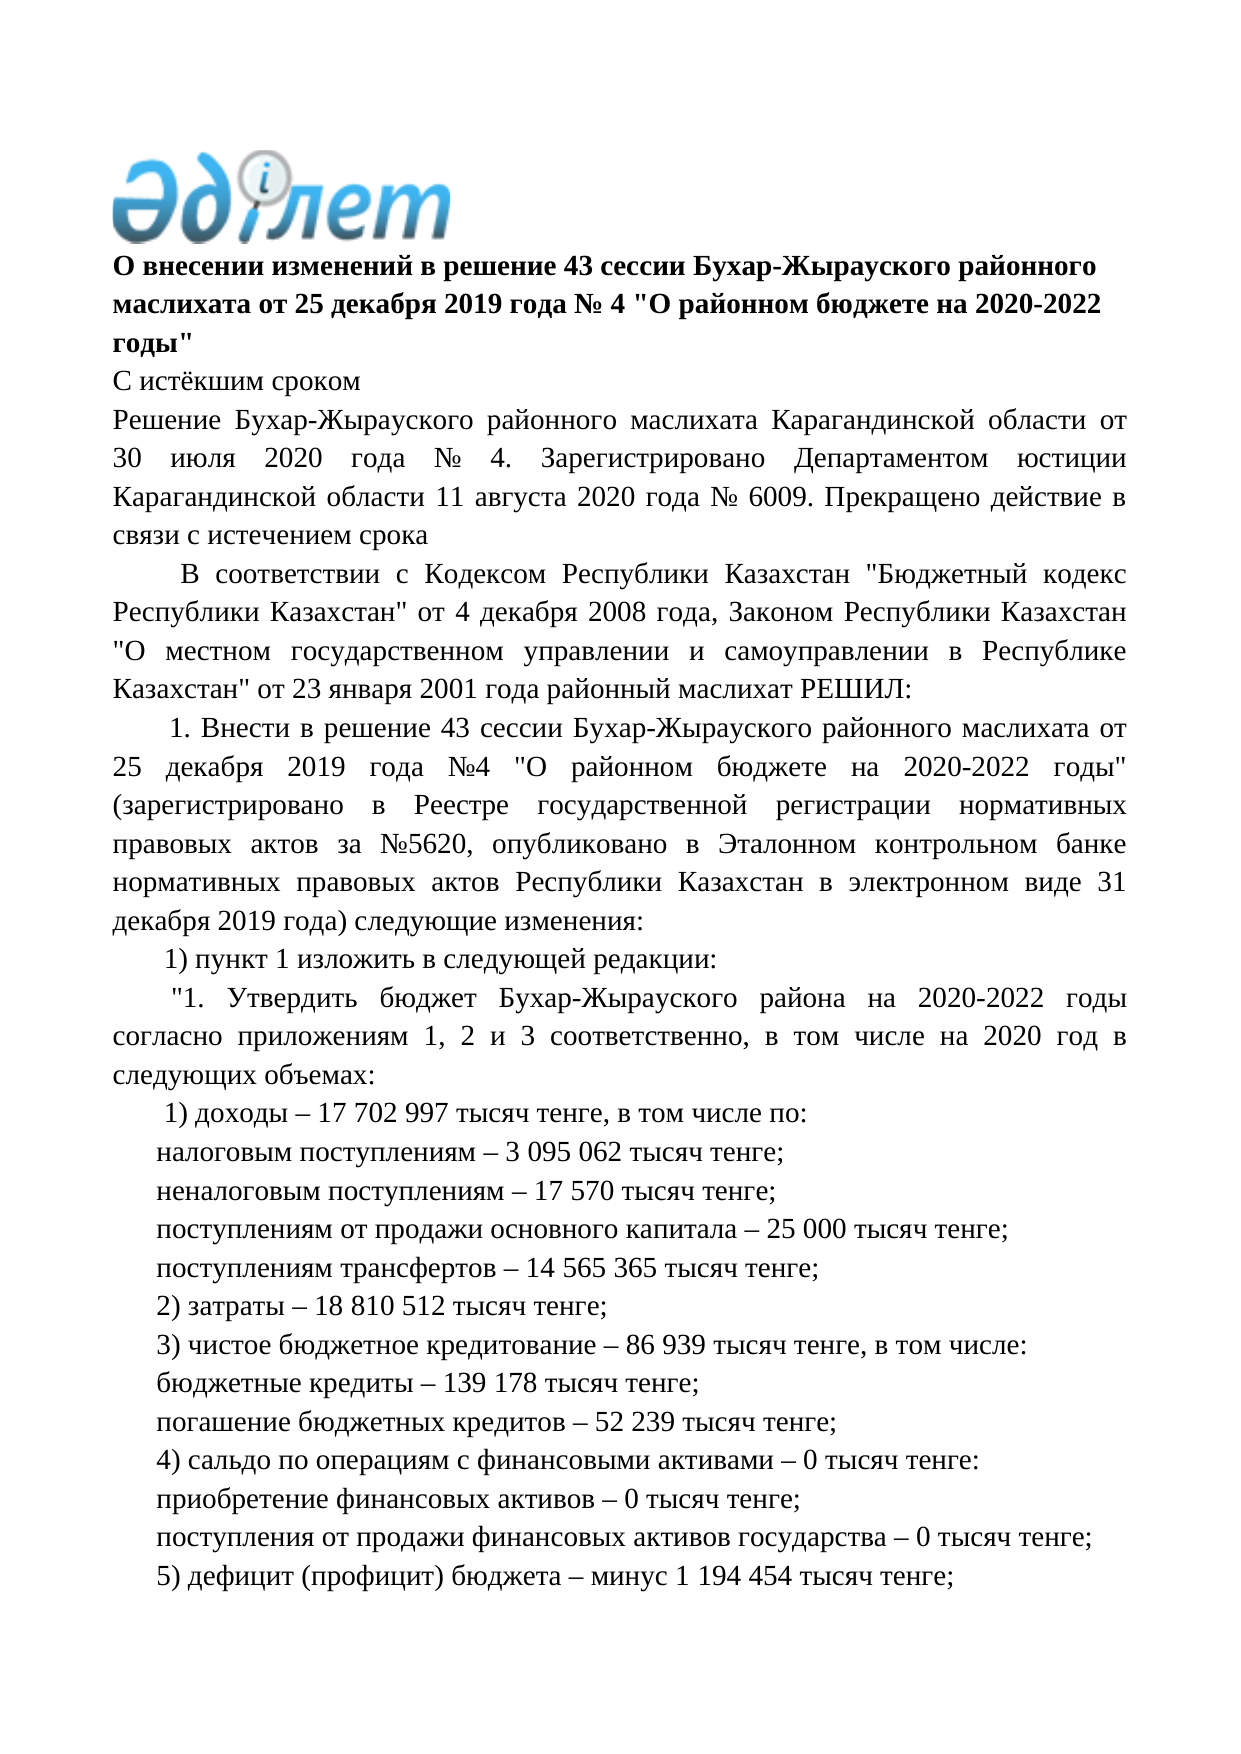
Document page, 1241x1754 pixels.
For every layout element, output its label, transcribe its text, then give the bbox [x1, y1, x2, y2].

text бюджетные кредиты – 139 178 тысяч тенге; [112, 1365, 1128, 1399]
picture [112, 150, 451, 244]
text налоговым поступлениям – 3 095 062 тысяч тенге; [112, 1134, 1128, 1168]
text 5) дефицит (профицит) бюджета – минус 1 194 454 тысяч тенге; [112, 1558, 1128, 1592]
text В соответствии с Кодексом Республики Казахстан "Бюджетный кодекс Республики Казахстан" от 4 декабря 2008 года, Законом Республики Казахстан "О местном государственном управлении и самоуправлении в Республике Казахстан" от 23 января 2001 года районный маслихат РЕШИЛ: [112, 556, 1128, 705]
text 4) сальдо по операциям с финансовыми активами – 0 тысяч тенге: [112, 1442, 1128, 1476]
text погашение бюджетных кредитов – 52 239 тысяч тенге; [112, 1404, 1128, 1437]
text 1. Внести в решение 43 сессии Бухар-Жырауского районного маслихата от 25 декабря 2019 года №4 "О районном бюджете на 2020-2022 годы" (зарегистрировано в Реестре государственной регистрации нормативных правовых актов за №5620, опубликовано в Эталонном контрольном банке нормативных правовых актов Республики Казахстан в электронном виде 31 декабря 2019 года) следующие изменения: [112, 710, 1128, 936]
text поступления от продажи финансовых активов государства – 0 тысяч тенге; [112, 1519, 1128, 1553]
text 1) доходы – 17 702 997 тысяч тенге, в том числе по: [112, 1096, 1128, 1129]
text неналоговым поступлениям – 17 570 тысяч тенге; [112, 1173, 1128, 1206]
text 2) затраты – 18 810 512 тысяч тенге; [112, 1288, 1128, 1322]
text 3) чистое бюджетное кредитование – 86 939 тысяч тенге, в том числе: [112, 1327, 1128, 1360]
text поступлениям от продажи основного капитала – 25 000 тысяч тенге; [112, 1211, 1128, 1245]
text Решение Бухар-Жырауского районного маслихата Карагандинской области от 30 июля 2020 года № 4. Зарегистрировано Департаментом юстиции Карагандинской области 11 августа 2020 года № 6009. Прекращено действие в связи с истечением срока [112, 402, 1128, 551]
text "1. Утвердить бюджет Бухар-Жырауского района на 2020-2022 годы согласно приложениям 1, 2 и 3 соответственно, в том числе на 2020 год в следующих объемах: [112, 980, 1128, 1091]
text 1) пункт 1 изложить в следующей редакции: [112, 941, 1128, 975]
text поступлениям трансфертов – 14 565 365 тысяч тенге; [112, 1250, 1128, 1283]
text О внесении изменений в решение 43 сессии Бухар-Жырауского районного маслихата от 25 декабря 2019 года № 4 "О районном бюджете на 2020-2022 годы" [112, 248, 1128, 358]
text С истёкшим сроком [112, 363, 1128, 397]
text приобретение финансовых активов – 0 тысяч тенге; [112, 1481, 1128, 1514]
